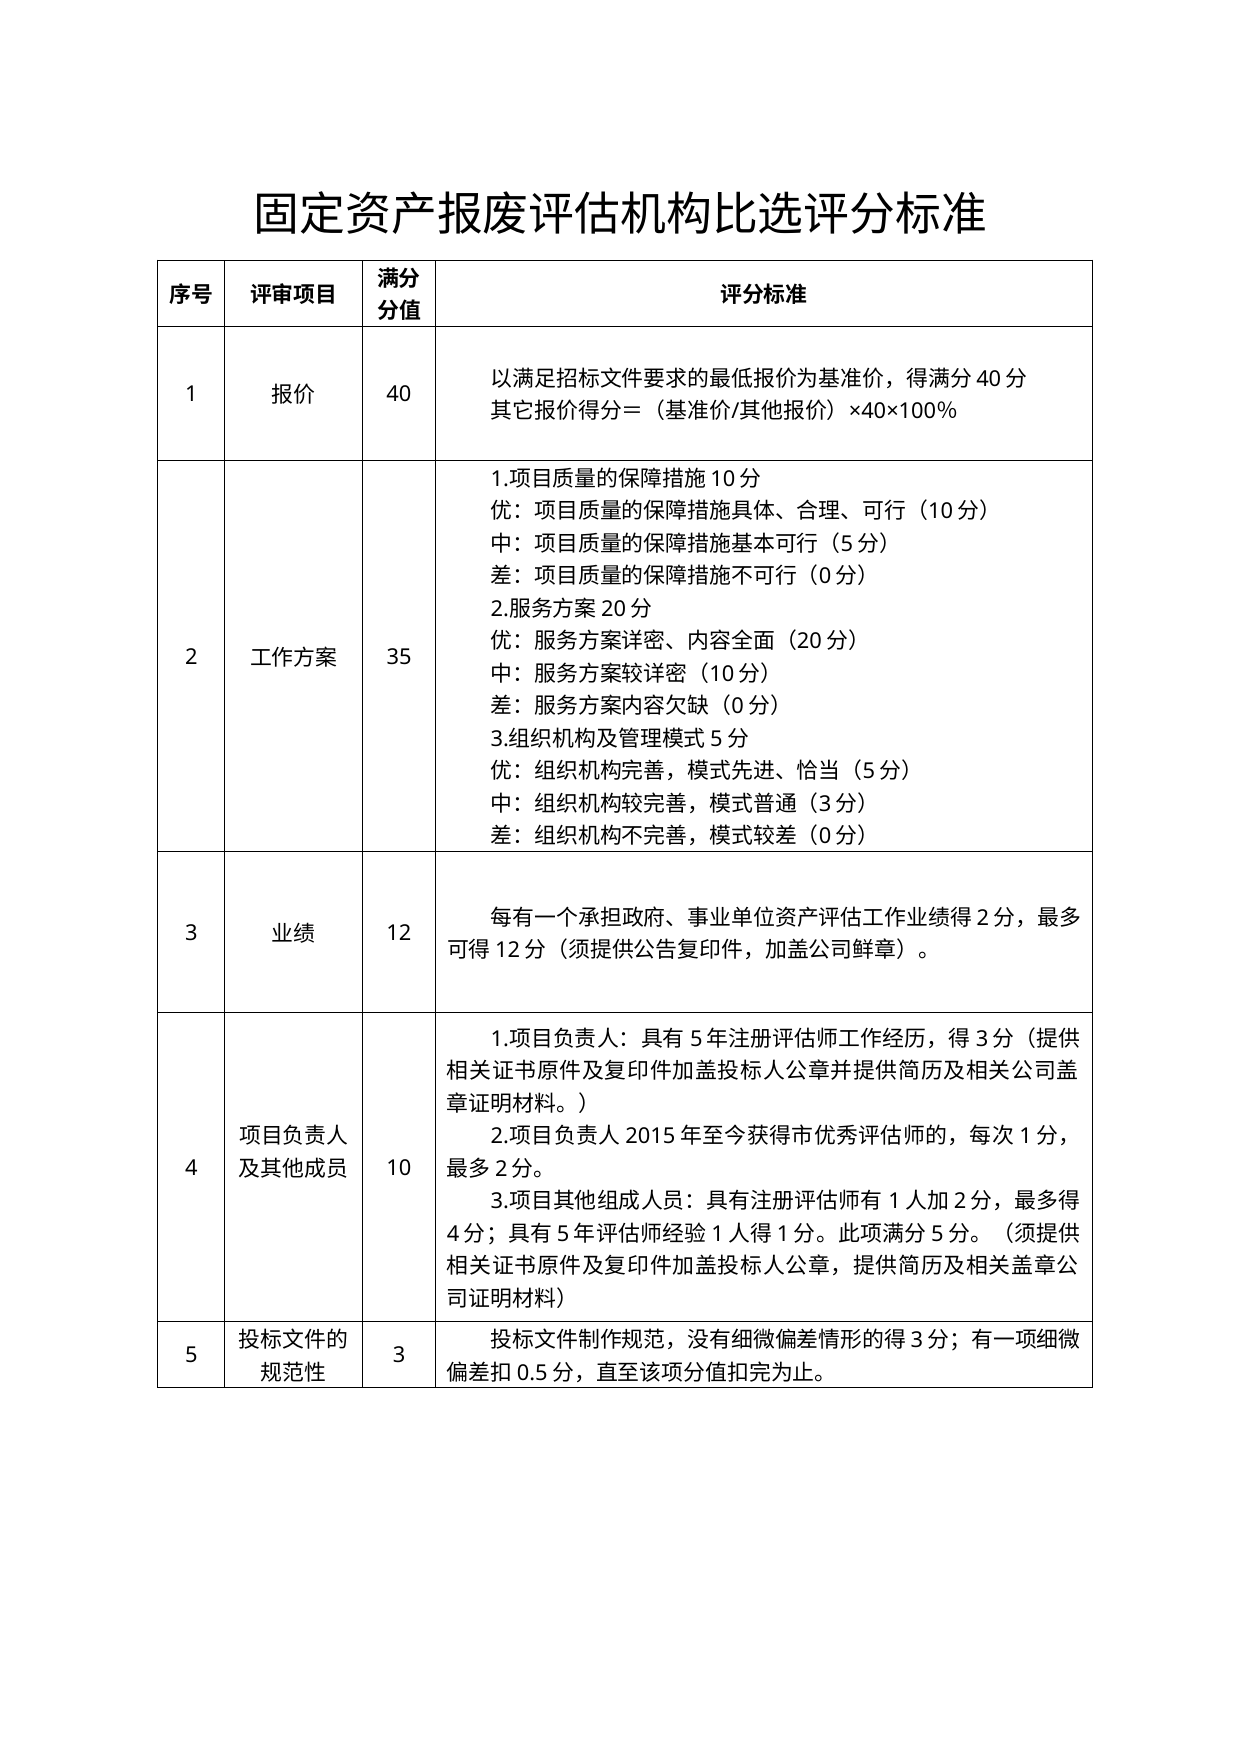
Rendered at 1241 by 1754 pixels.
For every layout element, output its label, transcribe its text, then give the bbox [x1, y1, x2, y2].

text 固定资产报废评估机构比选评分标准 [187, 162, 1053, 259]
table_header 评分标准 [436, 261, 1092, 326]
table_cell 投标文件制作规范，没有细微偏差情形的得3分；有一项细微偏差扣0.5分，直至该项分值扣完为止。 [436, 1322, 1092, 1387]
table_cell 项目负责人及其他成员 [225, 1013, 362, 1321]
table_cell 40 [363, 327, 435, 459]
table_cell 35 [363, 461, 435, 851]
table_header 序号 [158, 261, 224, 326]
table_cell 报价 [225, 327, 362, 459]
table_cell 5 [158, 1322, 224, 1387]
table_header 满分分值 [363, 261, 435, 326]
table_cell 12 [363, 852, 435, 1012]
table_cell 3 [363, 1322, 435, 1387]
table_cell 1.项目质量的保障措施10分 优：项目质量的保障措施具体、合理、可行（10分） 中：项目质量的保障措施基本可行（5分） 差：项目质量的保障措施不可行（0分） 2.服务方案20分 优：服务方案详密、内容全面（20分） 中：服务方案较详密（10分） 差：服务方案内容欠缺（0分） 3.组织机构及管理模式5分 优：组织机构完善，模式先进、恰当（5分） 中：组织机构较完善，模式普通（3分） 差：组织机构不完善，模式较差（0分） [436, 461, 1092, 851]
table_cell 10 [363, 1013, 435, 1321]
table_cell 投标文件的规范性 [225, 1322, 362, 1387]
table_header 评审项目 [225, 261, 362, 326]
table_cell 以满足招标文件要求的最低报价为基准价，得满分40分 其它报价得分＝（基准价/其他报价）×40×100％ [436, 327, 1092, 459]
table_cell 4 [158, 1013, 224, 1321]
table_cell 1.项目负责人：具有5年注册评估师工作经历，得3分（提供相关证书原件及复印件加盖投标人公章并提供简历及相关公司盖章证明材料。） 2.项目负责人2015年至今获得市优秀评估师的，每次1分，最多2分。 3.项目其他组成人员：具有注册评估师有1人加2分，最多得4分；具有5年评估师经验1人得1分。此项满分5分。（须提供相关证书原件及复印件加盖投标人公章，提供简历及相关盖章公司证明材料） [436, 1013, 1092, 1321]
table_cell 工作方案 [225, 461, 362, 851]
table_cell 每有一个承担政府、事业单位资产评估工作业绩得2分，最多可得12分（须提供公告复印件，加盖公司鲜章）。 [436, 852, 1092, 1012]
table_cell 1 [158, 327, 224, 459]
table_cell 2 [158, 461, 224, 851]
table_cell 业绩 [225, 852, 362, 1012]
table_cell 3 [158, 852, 224, 1012]
